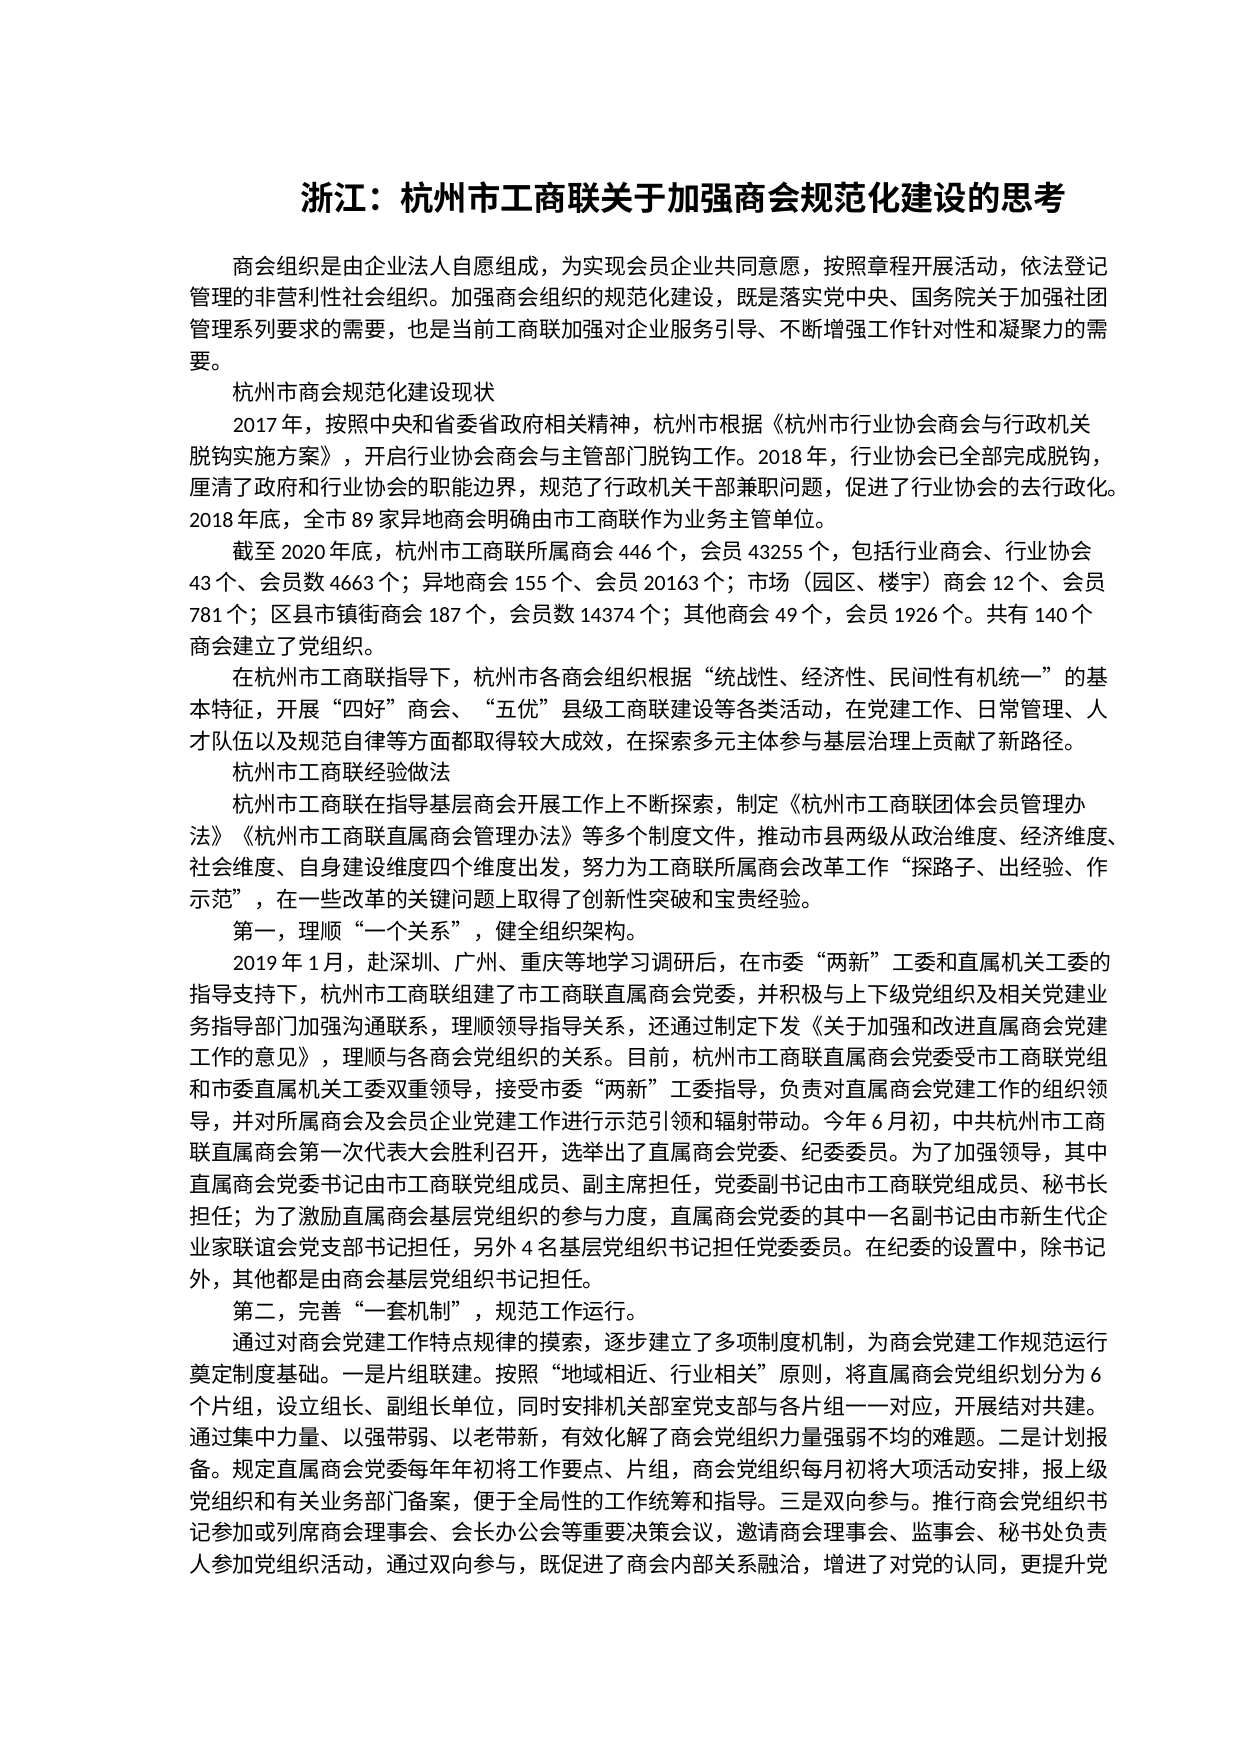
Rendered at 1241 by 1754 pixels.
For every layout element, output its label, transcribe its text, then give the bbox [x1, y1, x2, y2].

text 截至2020年底，杭州市工商联所属商会446个，会员43255个，包括行业商会、行业协会43个、会员数4663个；异地商会155个、会员20163个；市场（园区、楼宇）商会12个、会员781个；区县市镇街商会187个，会员数14374个；其他商会49个，会员1926个。共有140个商会建立了党组织。 [189, 534, 1111, 660]
text 商会组织是由企业法人自愿组成，为实现会员企业共同意愿，按照章程开展活动，依法登记管理的非营利性社会组织。加强商会组织的规范化建设，既是落实党中央、国务院关于加强社团管理系列要求的需要，也是当前工商联加强对企业服务引导、不断增强工作针对性和凝聚力的需要。 [189, 249, 1111, 375]
subtitle 浙江：杭州市工商联关于加强商会规范化建设的思考 [189, 171, 1111, 219]
text 杭州市工商联在指导基层商会开展工作上不断探索，制定《杭州市工商联团体会员管理办法》《杭州市工商联直属商会管理办法》等多个制度文件，推动市县两级从政治维度、经济维度、社会维度、自身建设维度四个维度出发，努力为工商联所属商会改革工作“探路子、出经验、作示范”，在一些改革的关键问题上取得了创新性突破和宝贵经验。 [189, 787, 1111, 914]
text 杭州市商会规范化建设现状 [189, 375, 1111, 407]
text 杭州市工商联经验做法 [189, 755, 1111, 787]
text 2019年1月，赴深圳、广州、重庆等地学习调研后，在市委“两新”工委和直属机关工委的指导支持下，杭州市工商联组建了市工商联直属商会党委，并积极与上下级党组织及相关党建业务指导部门加强沟通联系，理顺领导指导关系，还通过制定下发《关于加强和改进直属商会党建工作的意见》，理顺与各商会党组织的关系。目前，杭州市工商联直属商会党委受市工商联党组和市委直属机关工委双重领导，接受市委“两新”工委指导，负责对直属商会党建工作的组织领导，并对所属商会及会员企业党建工作进行示范引领和辐射带动。今年6月初，中共杭州市工商联直属商会第一次代表大会胜利召开，选举出了直属商会党委、纪委委员。为了加强领导，其中直属商会党委书记由市工商联党组成员、副主席担任，党委副书记由市工商联党组成员、秘书长担任；为了激励直属商会基层党组织的参与力度，直属商会党委的其中一名副书记由市新生代企业家联谊会党支部书记担任，另外4名基层党组织书记担任党委委员。在纪委的设置中，除书记外，其他都是由商会基层党组织书记担任。 [189, 945, 1111, 1294]
text 第一，理顺“一个关系”，健全组织架构。 [189, 914, 1111, 945]
text 2017年，按照中央和省委省政府相关精神，杭州市根据《杭州市行业协会商会与行政机关脱钩实施方案》，开启行业协会商会与主管部门脱钩工作。2018年，行业协会已全部完成脱钩，厘清了政府和行业协会的职能边界，规范了行政机关干部兼职问题，促进了行业协会的去行政化。2018年底，全市89家异地商会明确由市工商联作为业务主管单位。 [189, 407, 1111, 534]
text 在杭州市工商联指导下，杭州市各商会组织根据“统战性、经济性、民间性有机统一”的基本特征，开展“四好”商会、“五优”县级工商联建设等各类活动，在党建工作、日常管理、人才队伍以及规范自律等方面都取得较大成效，在探索多元主体参与基层治理上贡献了新路径。 [189, 660, 1111, 755]
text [189, 1325, 1111, 1579]
text 第二，完善“一套机制”，规范工作运行。 [189, 1294, 1111, 1325]
